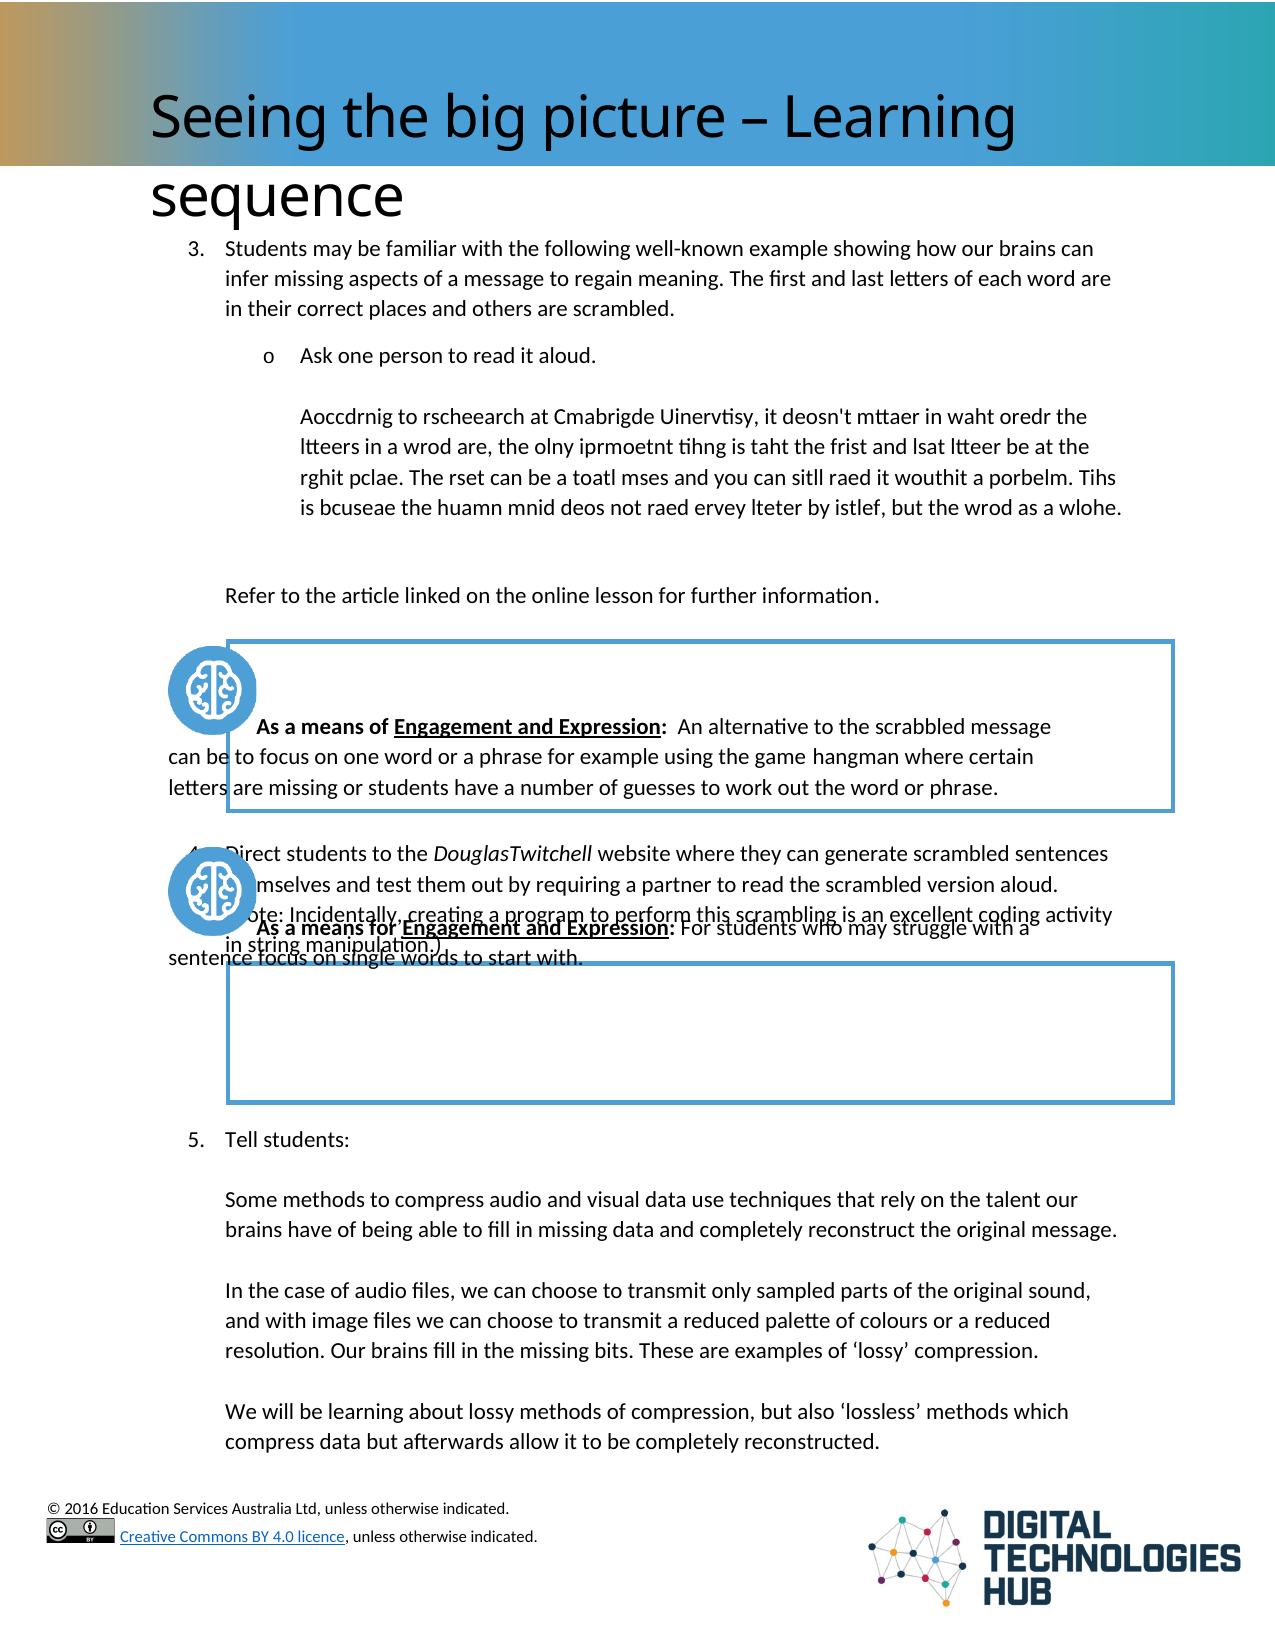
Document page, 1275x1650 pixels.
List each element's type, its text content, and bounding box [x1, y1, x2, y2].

list Tell students: Some methods to compress audio and visual data use techniques that rely on the talent our brains have of being able to fill in missing data and completely reconstruct the original message. In the case of audio files, we can choose to transmit only sampled parts of the original sound, and with image files we can choose to transmit a reduced palette of colours or a reduced resolution. Our brains fill in the missing bits. These are examples of ‘lossy’ compression. We will be learning about lossy methods of compression, but also ‘lossless’ methods which compress data but afterwards allow it to be completely reconstructed. [187, 1125, 1125, 1455]
picture [0, 2, 1275, 166]
picture [46, 1518, 115, 1543]
list Ask one person to read it aloud. Aoccdrnig to rscheearch at Cmabrigde Uinervtisy, it deosn't mttaer in waht oredr the ltteers in a wrod are, the olny iprmoetnt tihng is taht the frist and lsat ltteer be at the rghit pclae. The rset can be a toatl mses and you can sitll raed it wouthit a porbelm. Tihs is bcuseae the huamn mnid deos not raed ervey lteter by istlef, but the wrod as a wlohe. [262, 341, 1125, 521]
text Refer to the article linked on the online lesson for further information. [225, 552, 1125, 609]
list Students may be familiar with the following well-known example showing how our brains can infer missing aspects of a message to regain meaning. The first and last letters of each word are in their correct places and others are scrambled. [187, 234, 1125, 322]
picture [168, 847, 257, 936]
list Direct students to the DouglasTwitchell website where they can generate scrambled sentences themselves and test them out by requiring a partner to read the scrambled version aloud. (Note: Incidentally, creating a program to perform this scrambling is an excellent coding activity in string manipulation.) [187, 839, 1125, 1106]
picture [859, 1499, 1249, 1619]
picture [168, 646, 257, 735]
